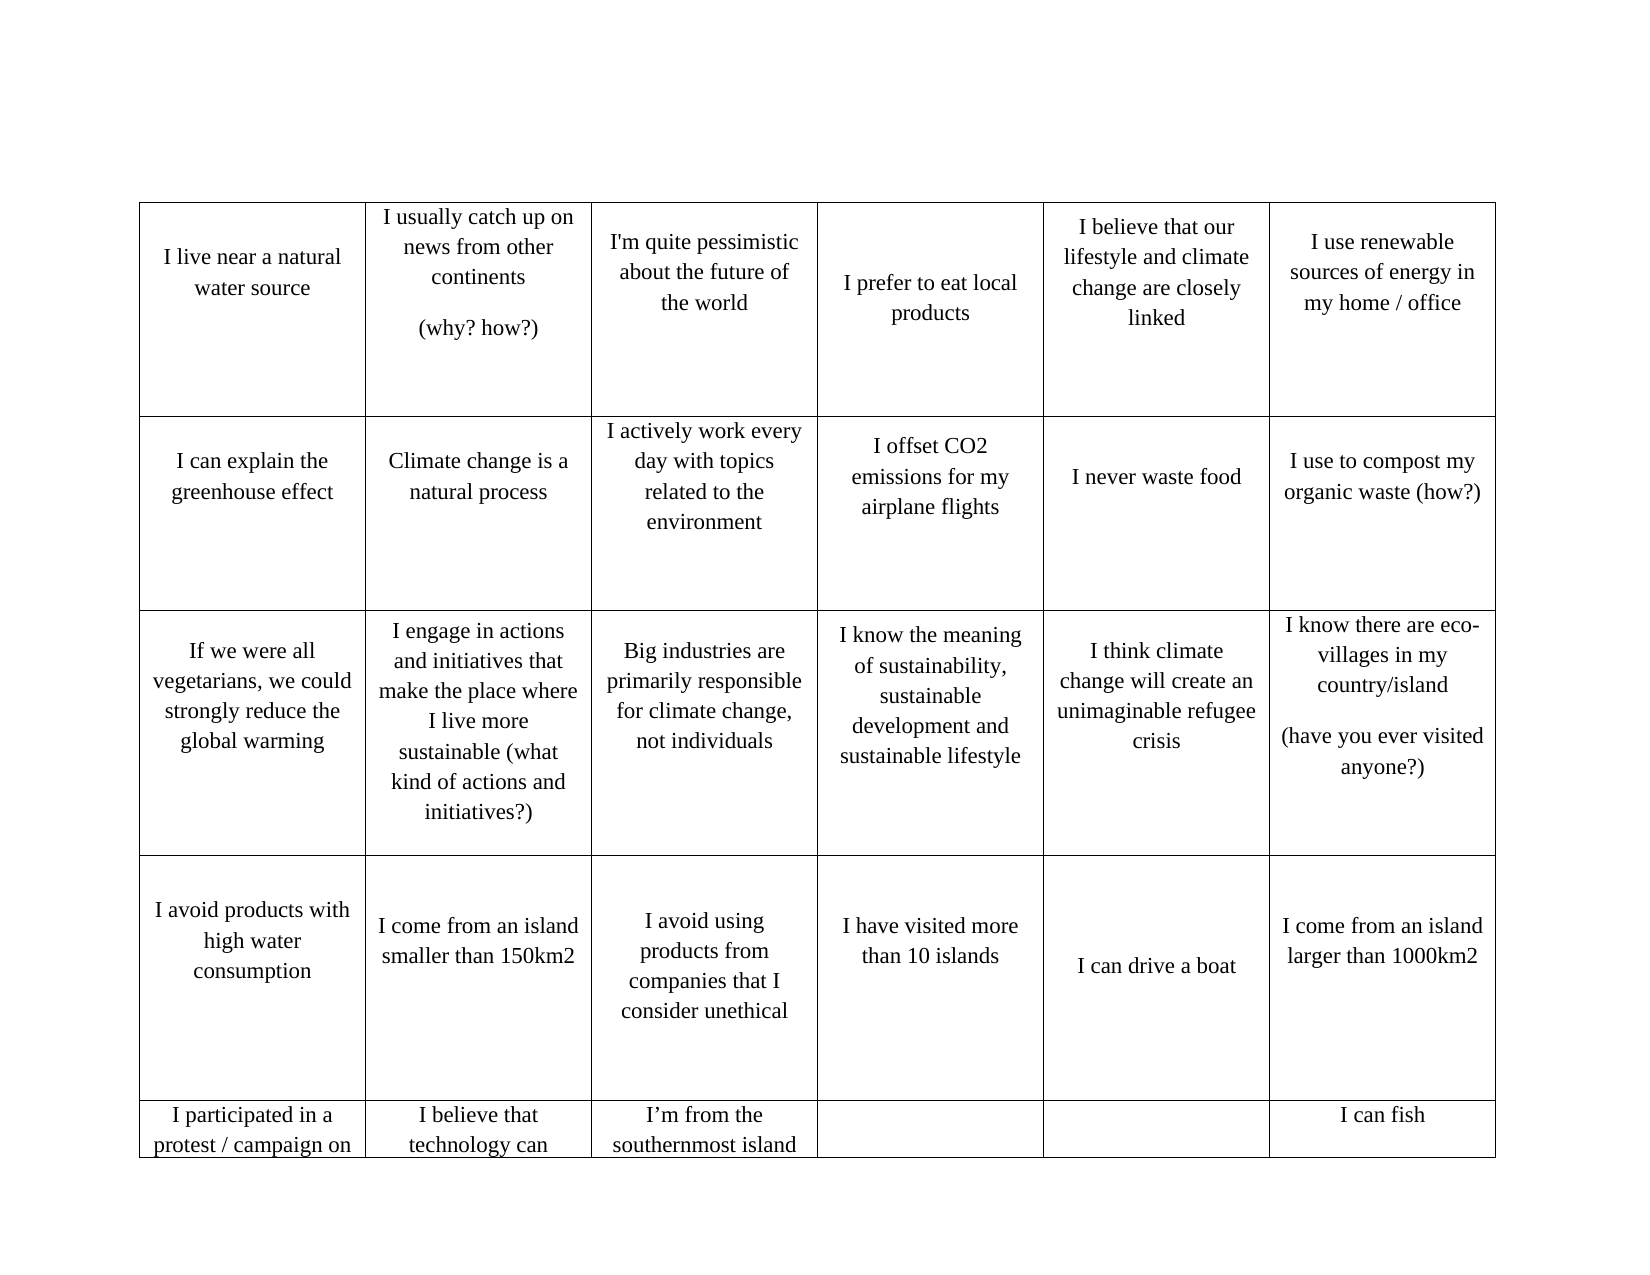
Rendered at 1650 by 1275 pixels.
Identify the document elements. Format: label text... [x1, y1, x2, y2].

table_cell I know the meaning of sustainability, sustainable development and sustainable lifestyle [818, 611, 1043, 855]
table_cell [1044, 1101, 1269, 1157]
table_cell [366, 1101, 591, 1157]
table_cell Big industries are primarily responsible for climate change, not individuals [592, 611, 817, 855]
table_cell Climate change is a natural process [366, 417, 591, 610]
table_cell I use to compost my organic waste (how?) [1270, 417, 1495, 610]
table_cell I think climate change will create an unimaginable refugee crisis [1044, 611, 1269, 855]
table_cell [592, 1101, 817, 1157]
table_cell I come from an island smaller than 150km2 [366, 856, 591, 1100]
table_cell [818, 1101, 1043, 1157]
table_cell I can explain the greenhouse effect [140, 417, 365, 610]
table_header I'm quite pessimistic about the future of the world [592, 203, 817, 416]
table_cell I can fish [1270, 1101, 1495, 1157]
table_cell I never waste food [1044, 417, 1269, 610]
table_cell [140, 1101, 365, 1157]
table_cell I avoid using products from companies that I consider unethical [592, 856, 817, 1100]
table_cell I offset CO2 emissions for my airplane flights [818, 417, 1043, 610]
table_header I live near a natural water source [140, 203, 365, 416]
table_cell I know there are eco-villages in my country/island (have you ever visited anyone?) [1270, 611, 1495, 855]
table_cell I can drive a boat [1044, 856, 1269, 1100]
table_header I prefer to eat local products [818, 203, 1043, 416]
table_cell I avoid products with high water consumption [140, 856, 365, 1100]
table_cell I come from an island larger than 1000km2 [1270, 856, 1495, 1100]
table_cell I have visited more than 10 islands [818, 856, 1043, 1100]
table_header I use renewable sources of energy in my home / office [1270, 203, 1495, 416]
table_cell If we were all vegetarians, we could strongly reduce the global warming [140, 611, 365, 855]
table_cell I engage in actions and initiatives that make the place where I live more sustainable (what kind of actions and initiatives?) [366, 611, 591, 855]
table_cell I actively work every day with topics related to the environment [592, 417, 817, 610]
table_header I believe that our lifestyle and climate change are closely linked [1044, 203, 1269, 416]
table_header I usually catch up on news from other continents (why? how?) [366, 203, 591, 416]
